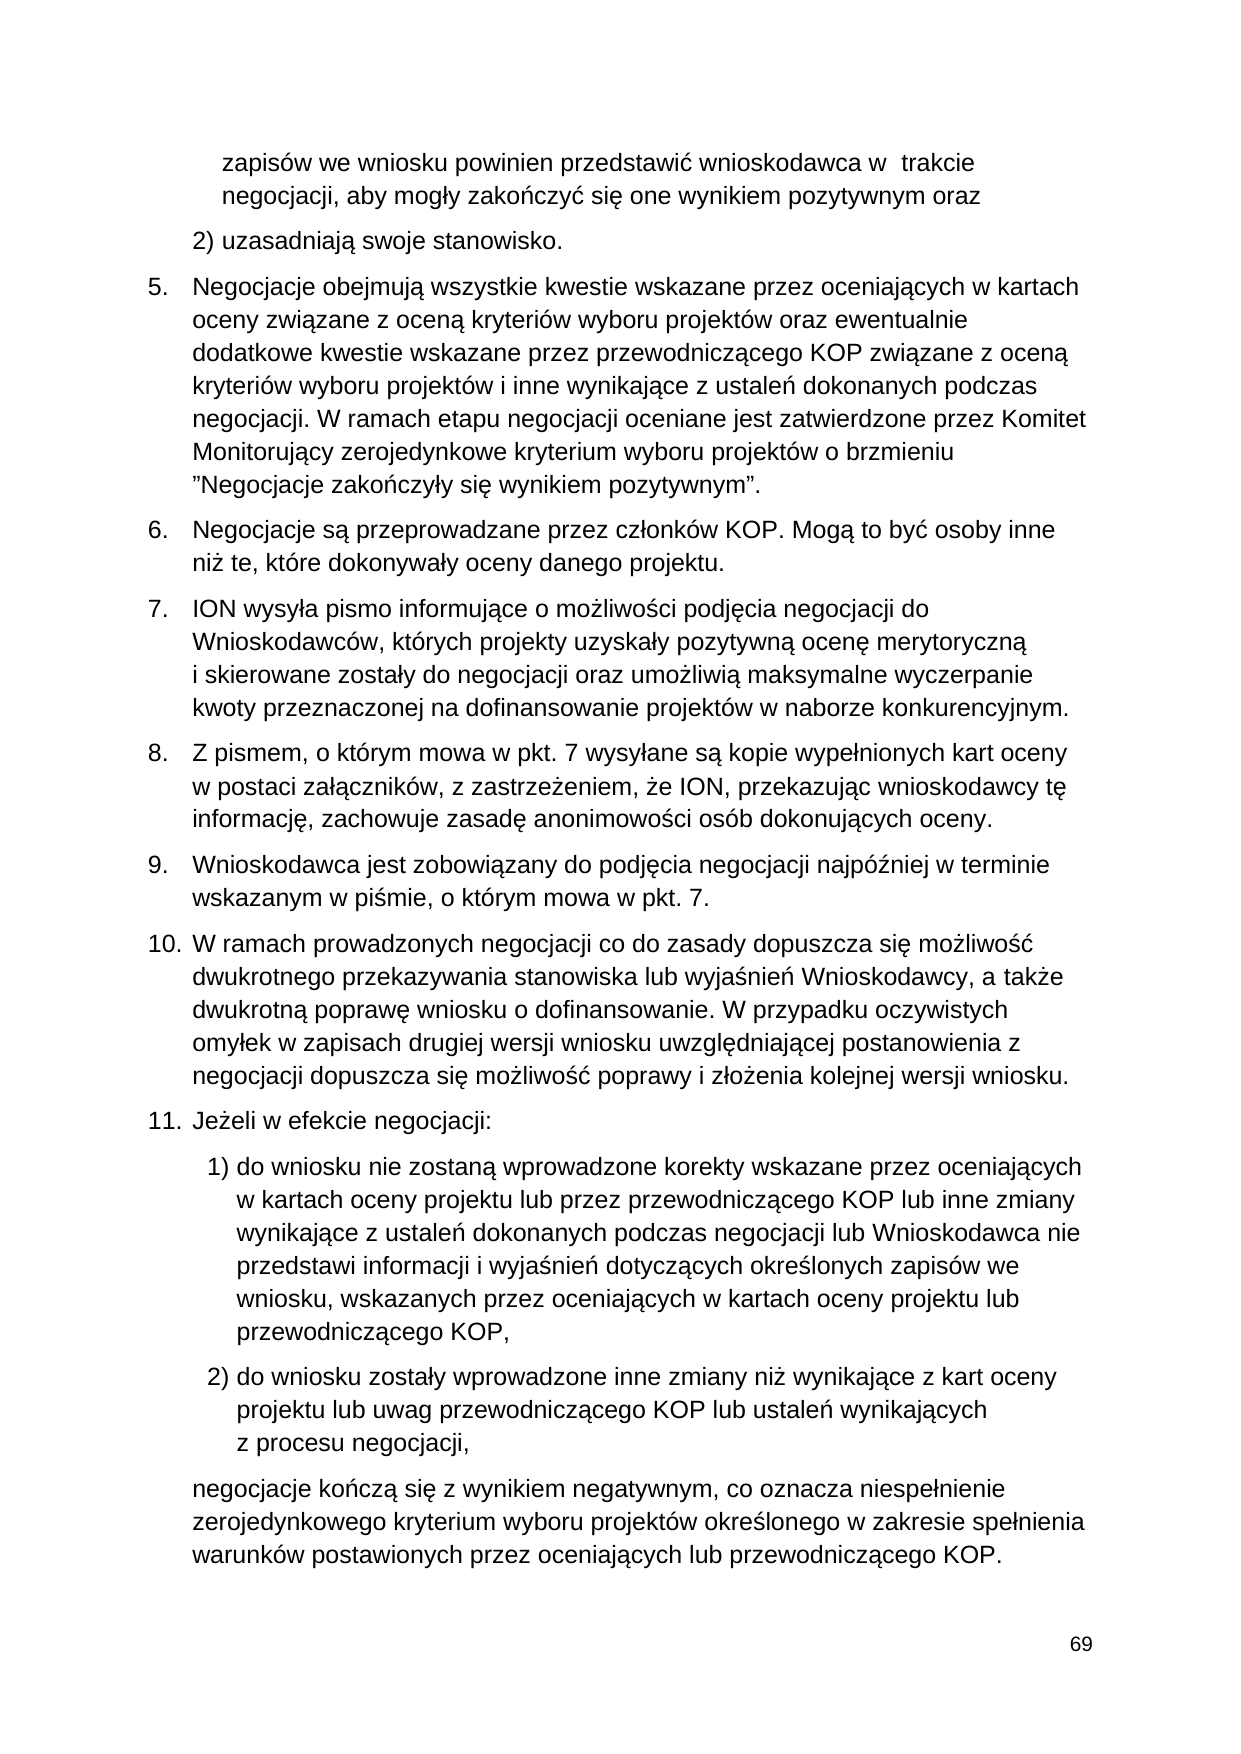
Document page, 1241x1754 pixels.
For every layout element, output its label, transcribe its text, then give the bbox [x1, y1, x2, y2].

list W ramach prowadzonych negocjacji co do zasady dopuszcza się możliwość dwukrotnego przekazywania stanowiska lub wyjaśnień Wnioskodawcy, a także dwukrotną poprawę wniosku o dofinansowanie. W przypadku oczywistych omyłek w zapisach drugiej wersji wniosku uwzględniającej postanowienia z negocjacji dopuszcza się możliwość poprawy i złożenia kolejnej wersji wniosku. [148, 928, 1093, 1089]
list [192, 148, 1093, 209]
list Negocjacje są przeprowadzane przez członków KOP. Mogą to być osoby inne niż te, które dokonywały oceny danego projektu. [148, 515, 1093, 577]
list uzasadniają swoje stanowisko. [192, 226, 1093, 255]
list Wnioskodawca jest zobowiązany do podjęcia negocjacji najpóźniej w terminie wskazanym w piśmie, o którym mowa w pkt. 7. [148, 850, 1093, 912]
list negocjacje kończą się z wynikiem negatywnym, co oznacza niespełnienie zerojedynkowego kryterium wyboru projektów określonego w zakresie spełnienia warunków postawionych przez oceniających lub przewodniczącego KOP. [192, 1474, 1093, 1569]
list Z pismem, o którym mowa w pkt. 7 wysyłane są kopie wypełnionych kart oceny w postaci załączników, z zastrzeżeniem, że ION, przekazując wnioskodawcy tę informację, zachowuje zasadę anonimowości osób dokonujących oceny. [148, 738, 1093, 833]
list Negocjacje obejmują wszystkie kwestie wskazane przez oceniających w kartach oceny związane z oceną kryteriów wyboru projektów oraz ewentualnie dodatkowe kwestie wskazane przez przewodniczącego KOP związane z oceną kryteriów wyboru projektów i inne wynikające z ustaleń dokonanych podczas negocjacji. W ramach etapu negocjacji oceniane jest zatwierdzone przez Komitet Monitorujący zerojedynkowe kryterium wyboru projektów o brzmieniu ”Negocjacje zakończyły się wynikiem pozytywnym”. [148, 272, 1093, 498]
list ION wysyła pismo informujące o możliwości podjęcia negocjacji do Wnioskodawców, których projekty uzyskały pozytywną ocenę merytoryczną i skierowane zostały do negocjacji oraz umożliwią maksymalne wyczerpanie kwoty przeznaczonej na dofinansowanie projektów w naborze konkurencyjnym. [148, 594, 1093, 722]
list do wniosku zostały wprowadzone inne zmiany niż wynikające z kart oceny projektu lub uwag przewodniczącego KOP lub ustaleń wynikających z procesu negocjacji, [207, 1362, 1093, 1457]
list do wniosku nie zostaną wprowadzone korekty wskazane przez oceniających w kartach oceny projektu lub przez przewodniczącego KOP lub inne zmiany wynikające z ustaleń dokonanych podczas negocjacji lub Wnioskodawca nie przedstawi informacji i wyjaśnień dotyczących określonych zapisów we wniosku, wskazanych przez oceniających w kartach oceny projektu lub przewodniczącego KOP, [207, 1152, 1093, 1346]
list Jeżeli w efekcie negocjacji: [148, 1106, 1093, 1135]
